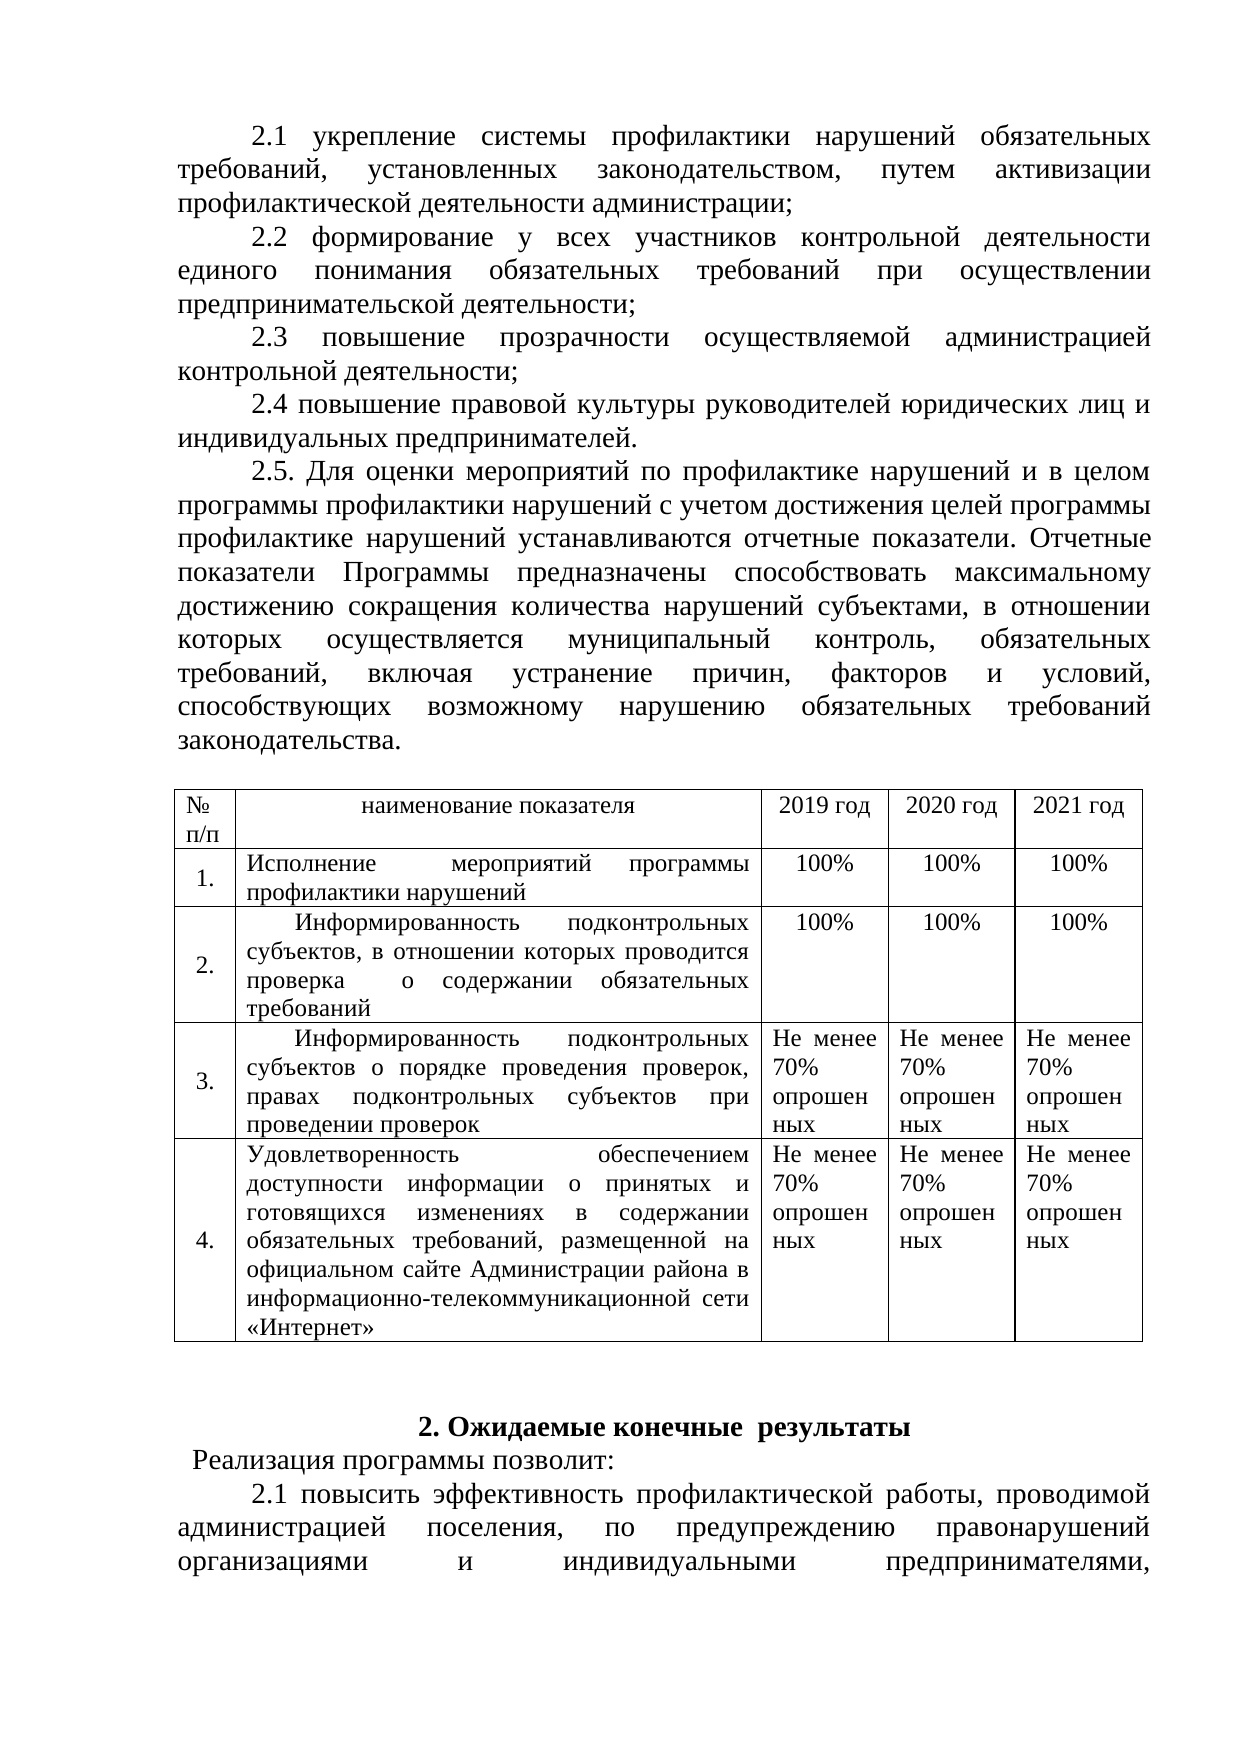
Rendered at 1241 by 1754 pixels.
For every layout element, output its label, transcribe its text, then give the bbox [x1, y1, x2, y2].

table_cell Исполнение мероприятий программы профилактики нарушений [236, 849, 761, 906]
table_cell 100% [762, 907, 888, 1022]
table_cell 100% [889, 907, 1014, 1022]
table_cell Не менее 70% опрошенных [889, 1023, 1014, 1138]
text 2.4 повышение правовой культуры руководителей юридических лиц и индивидуальных предпринимателей. [177, 386, 1152, 453]
table_cell 100% [762, 849, 888, 906]
text 2.1 укрепление системы профилактики нарушений обязательных требований, установленных законодательством, путем активизации профилактической деятельности администрации; [177, 118, 1152, 219]
text 2. Ожидаемые конечные результаты [177, 1409, 1152, 1442]
table_header 2020 год [889, 790, 1014, 847]
table_cell Не менее 70% опрошенных [1016, 1023, 1142, 1138]
table_cell 100% [1016, 849, 1142, 906]
table_cell Не менее 70% опрошенных [1016, 1139, 1142, 1341]
text 2.3 повышение прозрачности осуществляемой администрацией контрольной деятельности; [177, 319, 1152, 386]
table_cell Информированность подконтрольных субъектов, в отношении которых проводится проверка о содержании обязательных требований [236, 907, 761, 1022]
text 2.5. Для оценки мероприятий по профилактике нарушений и в целом программы профилактики нарушений с учетом достижения целей программы профилактике нарушений устанавливаются отчетные показатели. Отчетные показатели Программы предназначены способствовать максимальному достижению сокращения количества нарушений субъектами, в отношении которых осуществляется муниципальный контроль, обязательных требований, включая устранение причин, факторов и условий, способствующих возможному нарушению обязательных требований законодательства. [177, 453, 1152, 755]
table_cell 100% [1016, 907, 1142, 1022]
table_header наименование показателя [236, 790, 761, 847]
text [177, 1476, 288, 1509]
table_cell 3. [175, 1023, 235, 1138]
table_cell Не менее 70% опрошенных [762, 1023, 888, 1138]
table_cell Не менее 70% опрошенных [762, 1139, 888, 1341]
table_header 2019 год [762, 790, 888, 847]
table_cell 100% [889, 849, 1014, 906]
table_cell Не менее 70% опрошенных [889, 1139, 1014, 1341]
text 2.2 формирование у всех участников контрольной деятельности единого понимания обязательных требований при осуществлении предпринимательской деятельности; [177, 219, 1152, 319]
text Реализация программы позволит: [177, 1442, 1152, 1476]
table_header № п/п [175, 790, 235, 847]
table_cell Удовлетворенность обеспечением доступности информации о принятых и готовящихся изменениях в содержании обязательных требований, размещенной на официальном сайте Администрации района в информационно-телекоммуникационной сети «Интернет» [236, 1139, 761, 1341]
table_header 2021 год [1016, 790, 1142, 847]
table_cell 2. [175, 907, 235, 1022]
table_cell Информированность подконтрольных субъектов о порядке проведения проверок, правах подконтрольных субъектов при проведении проверок [236, 1023, 761, 1138]
table_cell 1. [175, 849, 235, 906]
table_cell 4. [175, 1139, 235, 1341]
